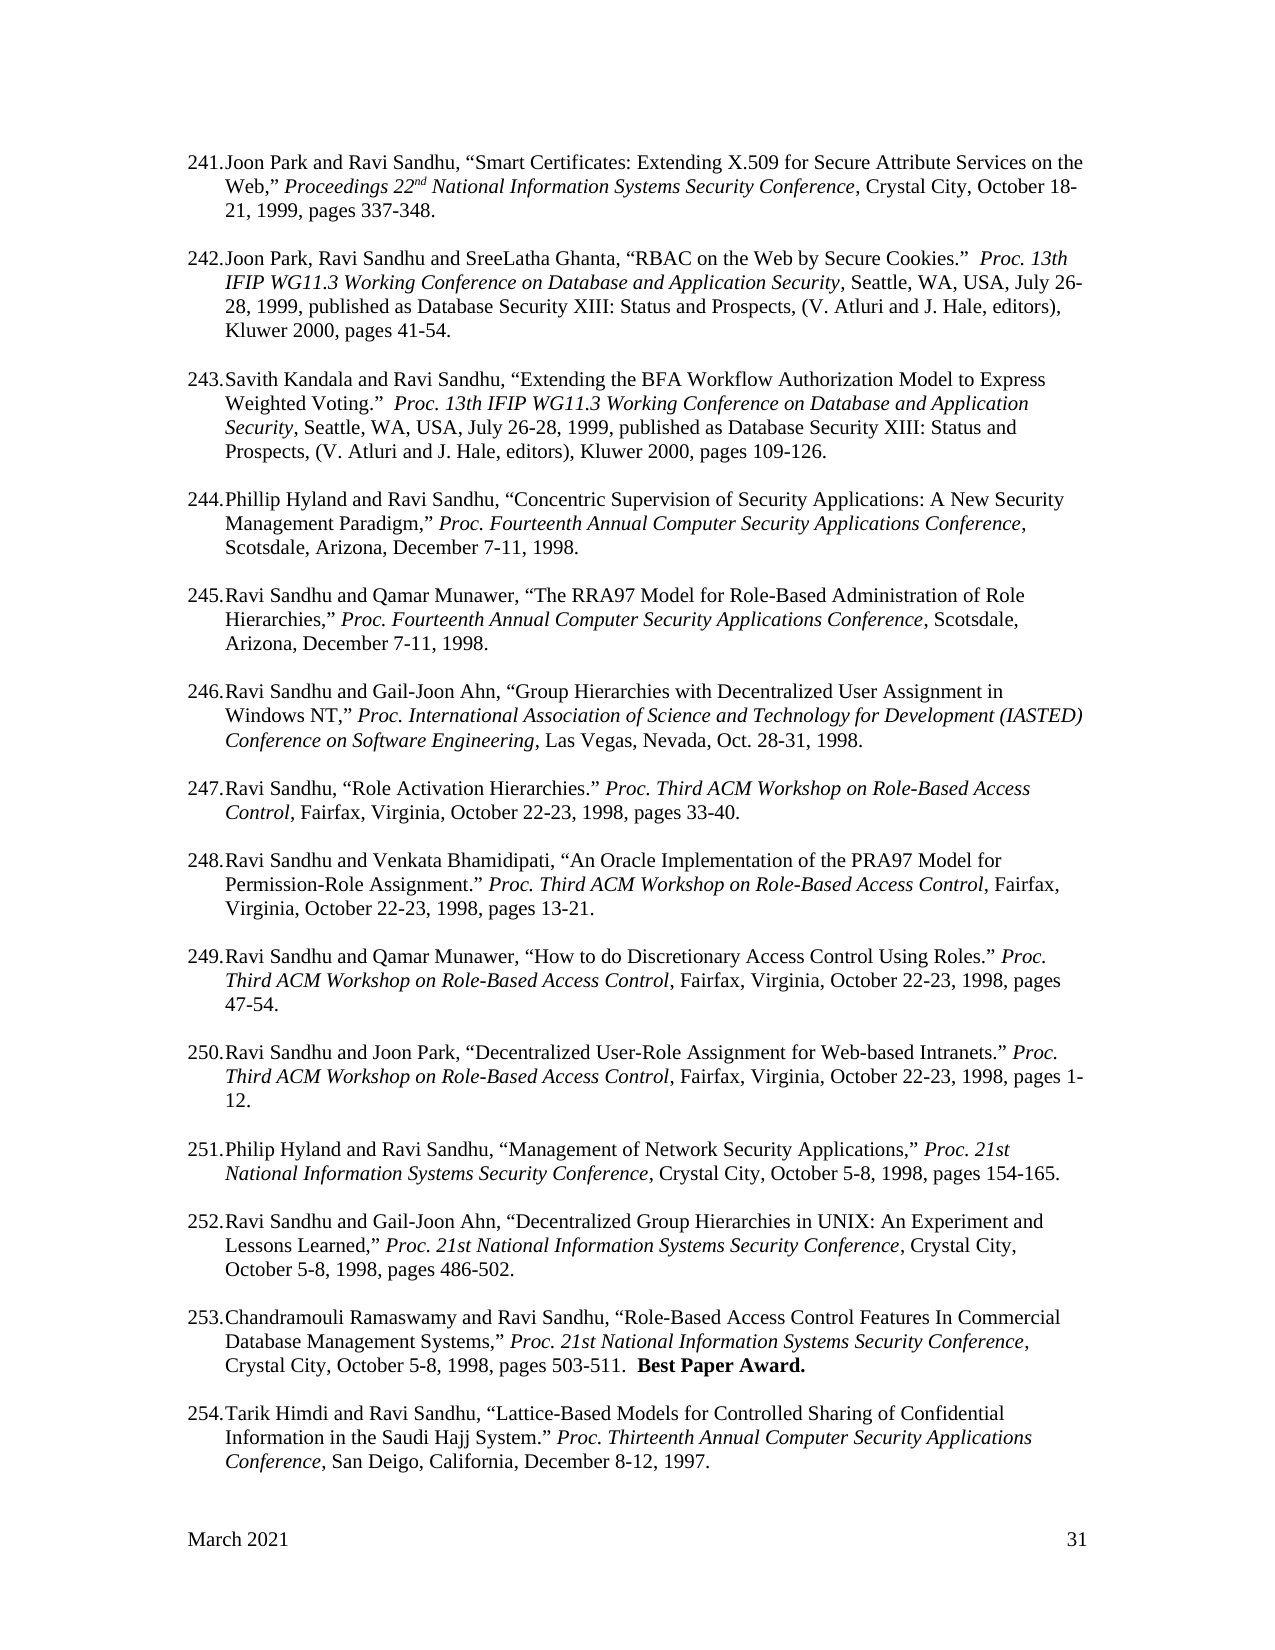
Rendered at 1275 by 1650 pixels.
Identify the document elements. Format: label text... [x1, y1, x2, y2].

list Joon Park, Ravi Sandhu and SreeLatha Ghanta, “RBAC on the Web by Secure Cookies.” Proc. 13th IFIP WG11.3 Working Conference on Database and Application Security, Seattle, WA, USA, July 26-28, 1999, published as Database Security XIII: Status and Prospects, (V. Atluri and J. Hale, editors), Kluwer 2000, pages 41-54. [187, 246, 1087, 342]
list Ravi Sandhu, “Role Activation Hierarchies.” Proc. Third ACM Workshop on Role-Based Access Control, Fairfax, Virginia, October 22-23, 1998, pages 33-40. [187, 776, 1087, 824]
list Ravi Sandhu and Qamar Munawer, “How to do Discretionary Access Control Using Roles.” Proc. Third ACM Workshop on Role-Based Access Control, Fairfax, Virginia, October 22-23, 1998, pages 47-54. [187, 944, 1087, 1016]
list Chandramouli Ramaswamy and Ravi Sandhu, “Role-Based Access Control Features In Commercial Database Management Systems,” Proc. 21st National Information Systems Security Conference, Crystal City, October 5-8, 1998, pages 503-511. Best Paper Award. [187, 1305, 1087, 1377]
list Ravi Sandhu and Qamar Munawer, “The RRA97 Model for Role-Based Administration of Role Hierarchies,” Proc. Fourteenth Annual Computer Security Applications Conference, Scotsdale, Arizona, December 7-11, 1998. [187, 583, 1087, 655]
list Ravi Sandhu and Gail-Joon Ahn, “Decentralized Group Hierarchies in UNIX: An Experiment and Lessons Learned,” Proc. 21st National Information Systems Security Conference, Crystal City, October 5-8, 1998, pages 486-502. [187, 1209, 1087, 1281]
list Phillip Hyland and Ravi Sandhu, “Concentric Supervision of Security Applications: A New Security Management Paradigm,” Proc. Fourteenth Annual Computer Security Applications Conference, Scotsdale, Arizona, December 7-11, 1998. [187, 487, 1087, 559]
list Philip Hyland and Ravi Sandhu, “Management of Network Security Applications,” Proc. 21st National Information Systems Security Conference, Crystal City, October 5-8, 1998, pages 154-165. [187, 1137, 1087, 1185]
list Tarik Himdi and Ravi Sandhu, “Lattice-Based Models for Controlled Sharing of Confidential Information in the Saudi Hajj System.” Proc. Thirteenth Annual Computer Security Applications Conference, San Deigo, California, December 8-12, 1997. [187, 1401, 1087, 1473]
list Savith Kandala and Ravi Sandhu, “Extending the BFA Workflow Authorization Model to Express Weighted Voting.” Proc. 13th IFIP WG11.3 Working Conference on Database and Application Security, Seattle, WA, USA, July 26-28, 1999, published as Database Security XIII: Status and Prospects, (V. Atluri and J. Hale, editors), Kluwer 2000, pages 109-126. [187, 367, 1087, 463]
list Joon Park and Ravi Sandhu, “Smart Certificates: Extending X.509 for Secure Attribute Services on the Web,” Proceedings 22nd National Information Systems Security Conference, Crystal City, October 18-21, 1999, pages 337-348. [187, 150, 1087, 222]
list Ravi Sandhu and Gail-Joon Ahn, “Group Hierarchies with Decentralized User Assignment in Windows NT,” Proc. International Association of Science and Technology for Development (IASTED) Conference on Software Engineering, Las Vegas, Nevada, Oct. 28-31, 1998. [187, 679, 1087, 752]
list Ravi Sandhu and Venkata Bhamidipati, “An Oracle Implementation of the PRA97 Model for Permission-Role Assignment.” Proc. Third ACM Workshop on Role-Based Access Control, Fairfax, Virginia, October 22-23, 1998, pages 13-21. [187, 848, 1087, 920]
list Ravi Sandhu and Joon Park, “Decentralized User-Role Assignment for Web-based Intranets.” Proc. Third ACM Workshop on Role-Based Access Control, Fairfax, Virginia, October 22-23, 1998, pages 1-12. [187, 1040, 1087, 1112]
